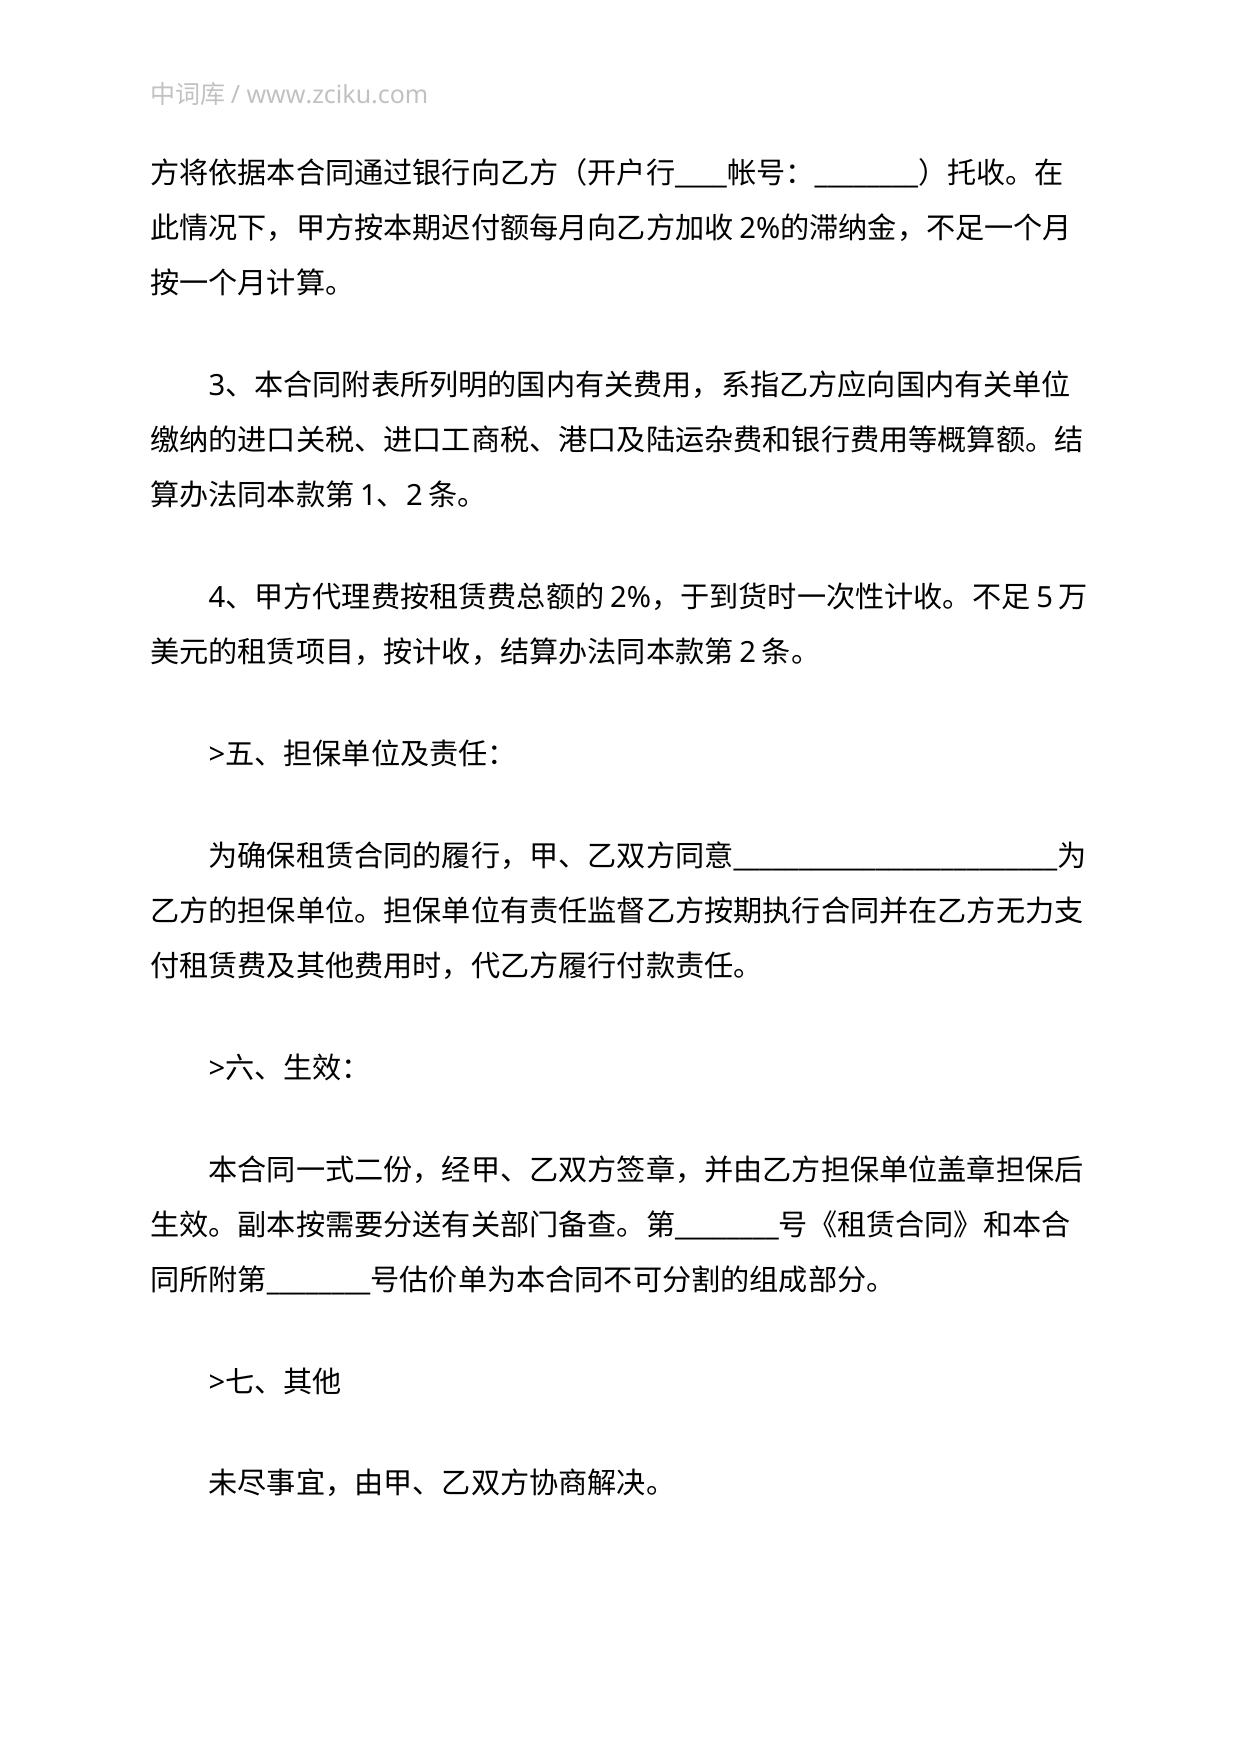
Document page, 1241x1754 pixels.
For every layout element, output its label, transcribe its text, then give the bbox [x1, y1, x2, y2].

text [150, 150, 1090, 302]
text 本合同一式二份，经甲、乙双方签章，并由乙方担保单位盖章担保后生效。副本按需要分送有关部门备查。第________号《租赁合同》和本合同所附第________号估价单为本合同不可分割的组成部分。 [150, 1146, 1090, 1298]
text 3、本合同附表所列明的国内有关费用，系指乙方应向国内有关单位缴纳的进口关税、进口工商税、港口及陆运杂费和银行费用等概算额。结算办法同本款第1、2条。 [150, 362, 1090, 514]
text 4、甲方代理费按租赁费总额的2%，于到货时一次性计收。不足5万美元的租赁项目，按计收，结算办法同本款第2条。 [150, 574, 1090, 671]
text 为确保租赁合同的履行，甲、乙双方同意_________________________为乙方的担保单位。担保单位有责任监督乙方按期执行合同并在乙方无力支付租赁费及其他费用时，代乙方履行付款责任。 [150, 833, 1090, 985]
text 未尽事宜，由甲、乙双方协商解决。 [150, 1460, 1090, 1502]
text >七、其他 [150, 1358, 1090, 1401]
text >五、担保单位及责任： [150, 731, 1090, 773]
text >六、生效： [150, 1044, 1090, 1087]
